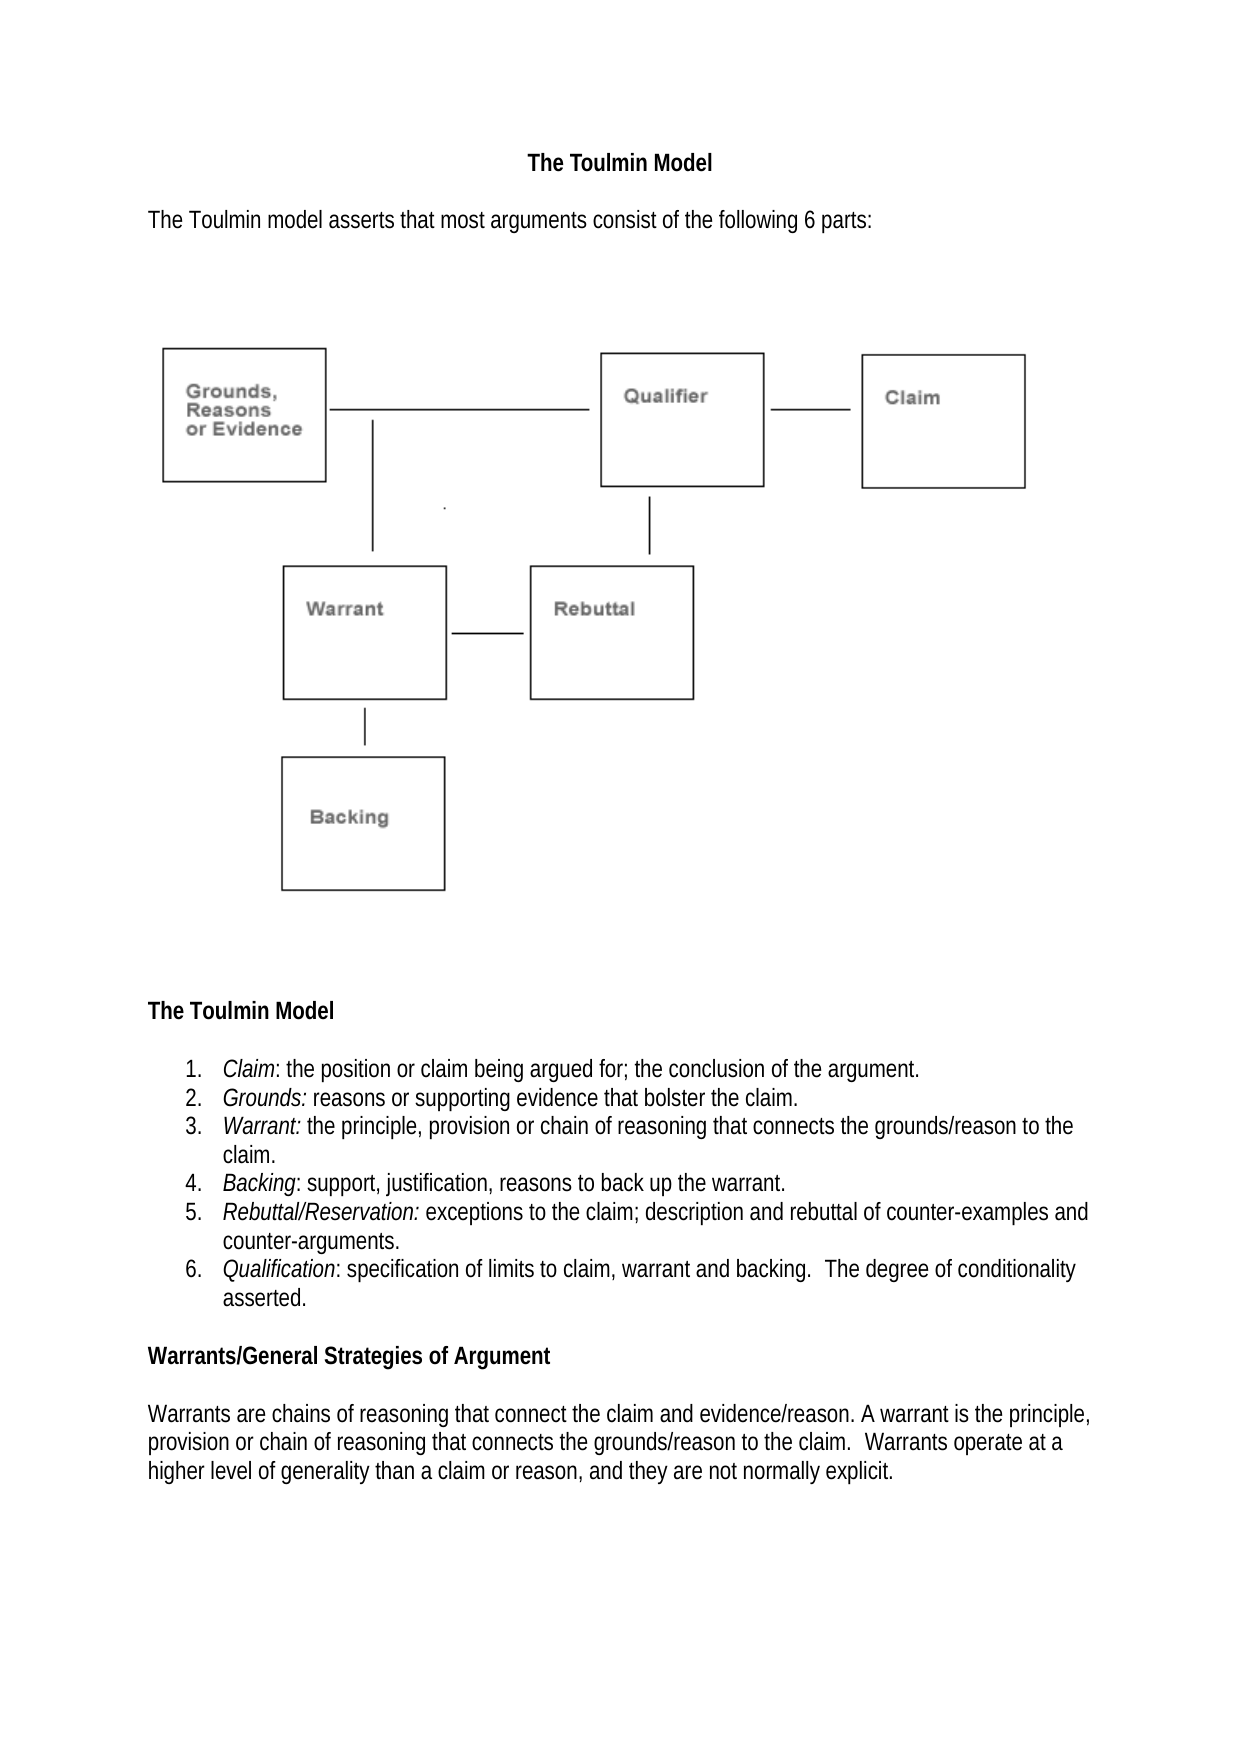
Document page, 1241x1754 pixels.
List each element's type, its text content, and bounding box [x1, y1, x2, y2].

list Claim: the position or claim being argued for; the conclusion of the argument. [185, 1054, 1093, 1082]
list Rebuttal/Reservation: exceptions to the claim; description and rebuttal of counter-examples and counter-arguments. [185, 1197, 1093, 1254]
list Backing: support, justification, reasons to back up the warrant. [185, 1168, 1093, 1197]
text Warrants are chains of reasoning that connect the claim and evidence/reason. A warrant is the principle, provision or chain of reasoning that connects the grounds/reason to the claim. Warrants operate at a higher level of generality than a claim or reason, and they are not normally explicit. [148, 1399, 1093, 1542]
text The Toulmin Model [148, 996, 1093, 1025]
text The Toulmin model asserts that most arguments consist of the following 6 parts: [148, 205, 1093, 234]
text The Toulmin Model [148, 148, 1093, 176]
picture [147, 320, 1037, 910]
list Grounds: reasons or supporting evidence that bolster the claim. [185, 1082, 1093, 1111]
list Warrant: the principle, provision or chain of reasoning that connects the grounds/reason to the claim. [185, 1111, 1093, 1168]
list Qualification: specification of limits to claim, warrant and backing. The degree of conditionality asserted. [185, 1254, 1093, 1312]
text Warrants/General Strategies of Argument [148, 1341, 1093, 1369]
